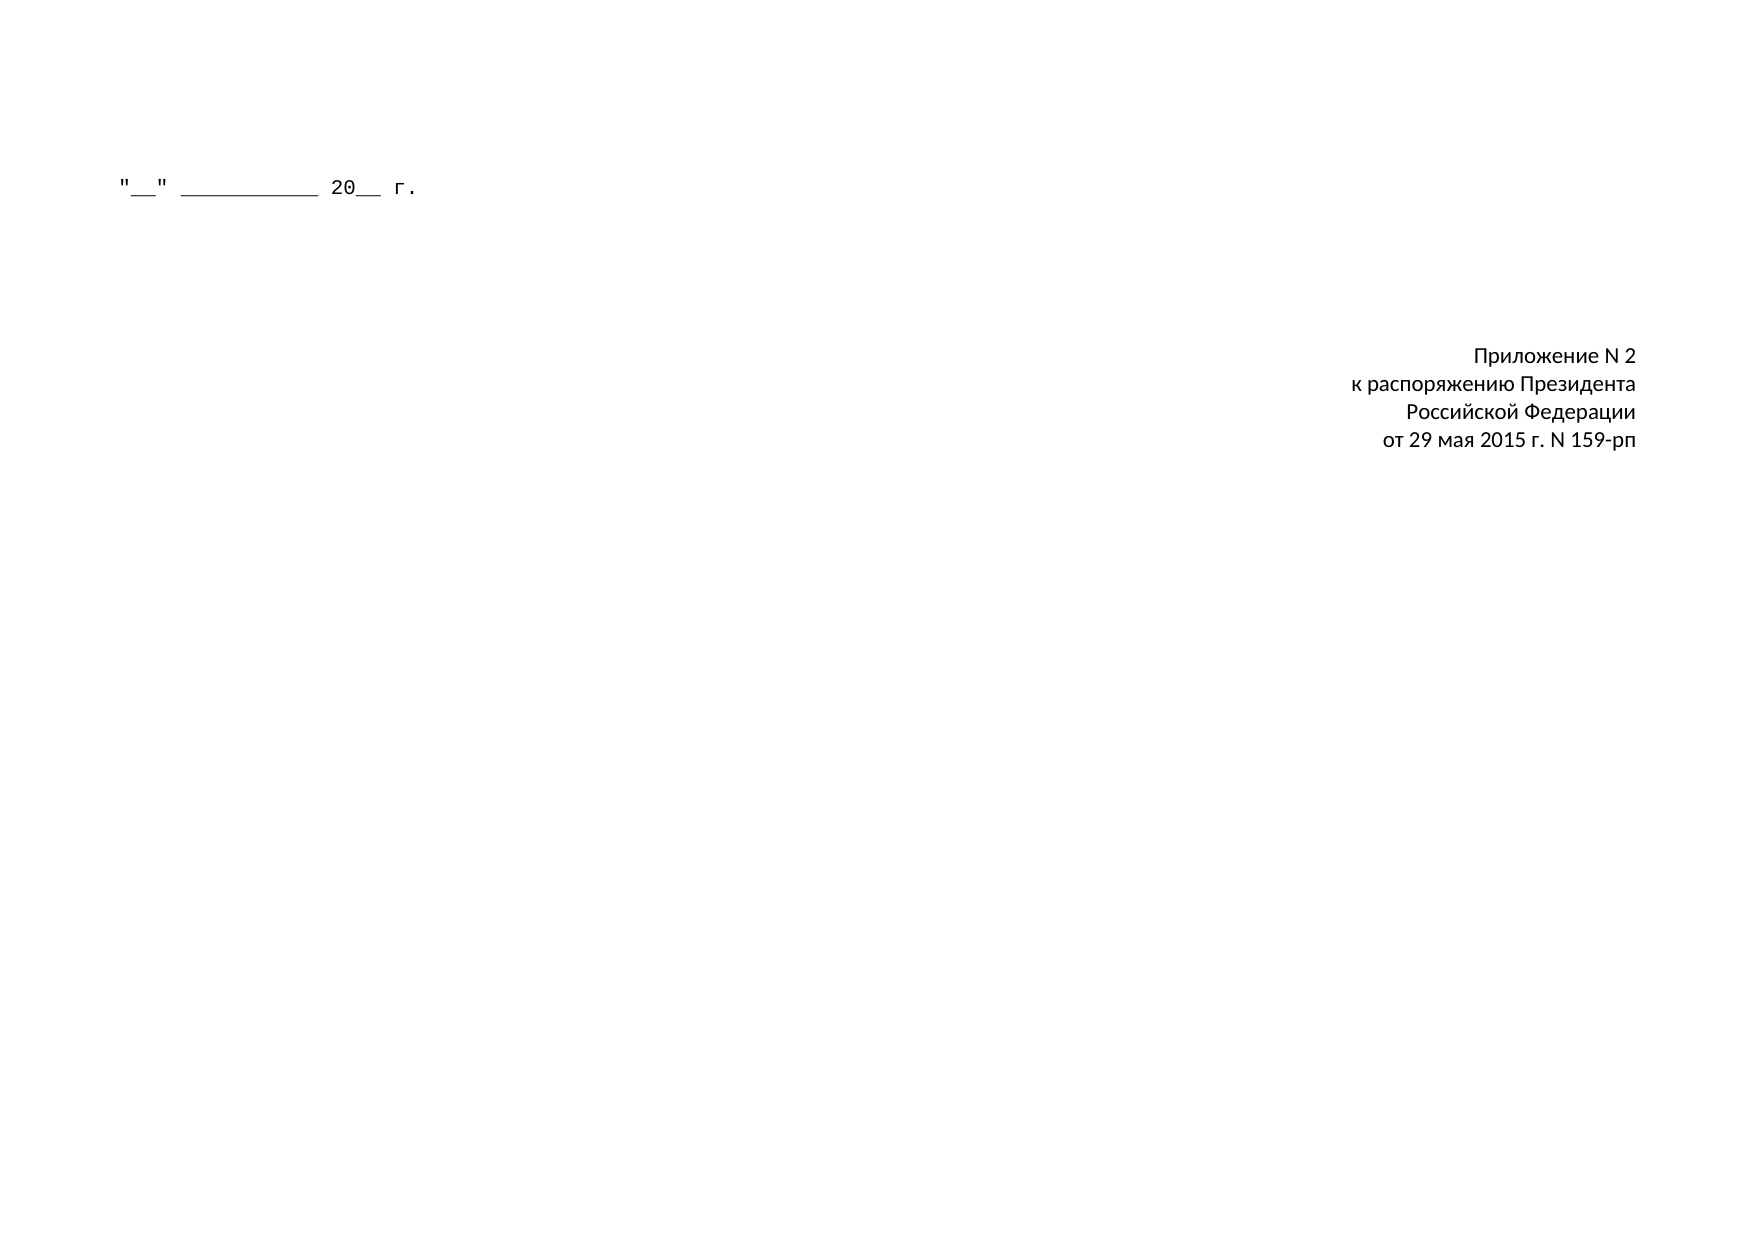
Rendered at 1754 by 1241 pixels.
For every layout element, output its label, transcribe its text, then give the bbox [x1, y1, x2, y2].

text Российской Федерации [118, 397, 1636, 425]
text к распоряжению Президента [118, 369, 1636, 397]
text "__" ___________ 20__ г. [118, 177, 1636, 201]
text Приложение N 2 [118, 341, 1636, 369]
text от 29 мая 2015 г. N 159-рп [118, 425, 1636, 453]
